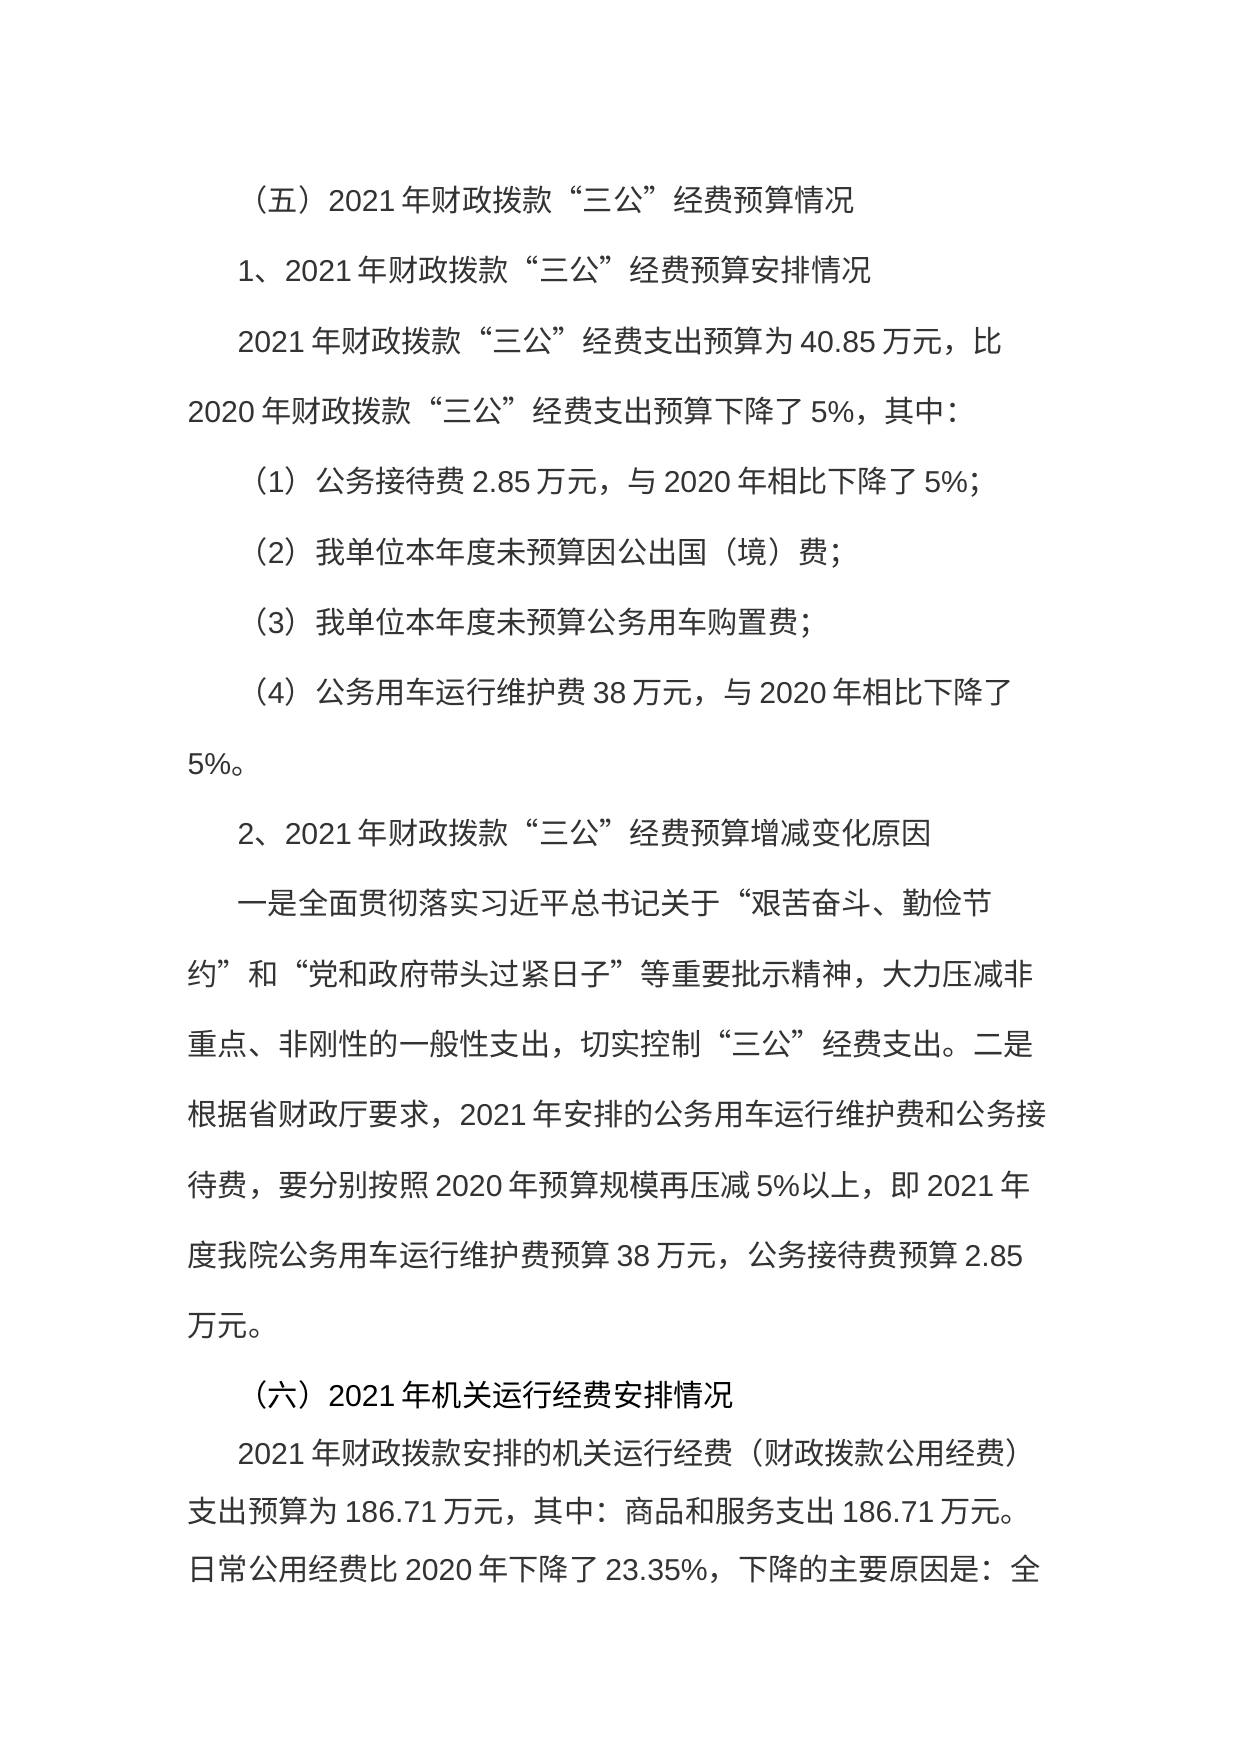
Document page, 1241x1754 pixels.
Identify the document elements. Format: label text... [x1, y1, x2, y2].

text （3）我单位本年度未预算公务用车购置费； [187, 572, 1053, 642]
text （六）2021年机关运行经费安排情况 [187, 1345, 1053, 1416]
text 1、2021年财政拨款“三公”经费预算安排情况 [187, 220, 1053, 291]
text 2、2021年财政拨款“三公”经费预算增减变化原因 [187, 783, 1053, 853]
text （五）2021年财政拨款“三公”经费预算情况 [187, 150, 1053, 220]
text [187, 1416, 1053, 1589]
text （1）公务接待费2.85万元，与2020年相比下降了5%； [187, 431, 1053, 502]
text 2021年财政拨款“三公”经费支出预算为40.85万元，比2020年财政拨款“三公”经费支出预算下降了5%，其中： [187, 291, 1053, 431]
text （4）公务用车运行维护费38万元，与2020年相比下降了5%。 [187, 642, 1053, 783]
text （2）我单位本年度未预算因公出国（境）费； [187, 502, 1053, 572]
text 一是全面贯彻落实习近平总书记关于“艰苦奋斗、勤俭节约”和“党和政府带头过紧日子”等重要批示精神，大力压减非重点、非刚性的一般性支出，切实控制“三公”经费支出。二是根据省财政厅要求，2021年安排的公务用车运行维护费和公务接待费，要分别按照2020年预算规模再压减5%以上，即2021年度我院公务用车运行维护费预算38万元，公务接待费预算2.85万元。 [187, 853, 1053, 1345]
